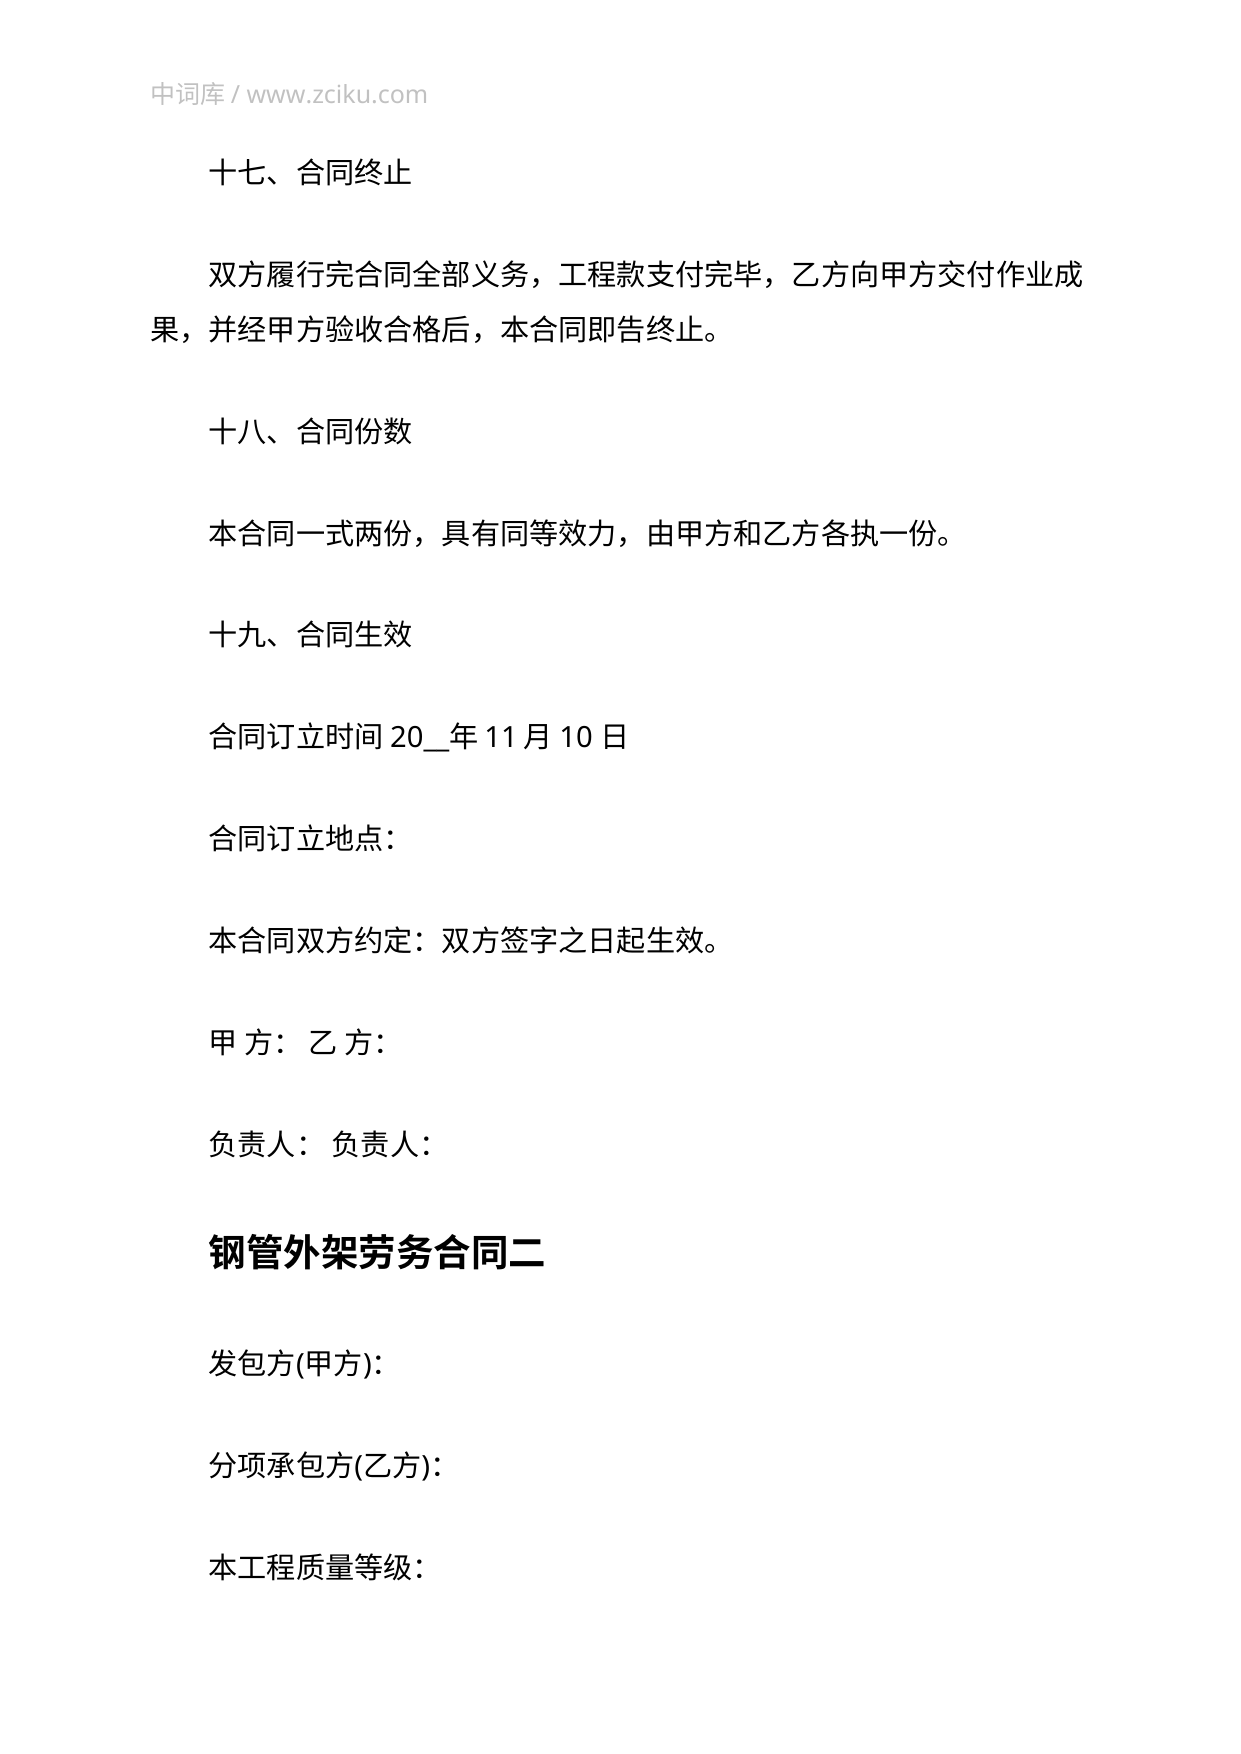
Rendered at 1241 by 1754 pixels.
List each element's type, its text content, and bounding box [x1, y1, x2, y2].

text 合同订立时间 20__年11月 10 日 [150, 714, 1090, 756]
text 负责人： 负责人： [150, 1121, 1090, 1163]
text 本合同双方约定：双方签字之日起生效。 [150, 917, 1090, 960]
text 十八、合同份数 [150, 408, 1090, 451]
text 本合同一式两份，具有同等效力，由甲方和乙方各执一份。 [150, 510, 1090, 552]
text 甲 方： 乙 方： [150, 1019, 1090, 1062]
text 合同订立地点： [150, 816, 1090, 858]
text 十九、合同生效 [150, 612, 1090, 654]
text 发包方(甲方)： [150, 1340, 1090, 1383]
text 分项承包方(乙方)： [150, 1442, 1090, 1484]
text 本工程质量等级： [150, 1544, 1090, 1586]
text 十七、合同终止 [150, 150, 1090, 192]
text 双方履行完合同全部义务，工程款支付完毕，乙方向甲方交付作业成果，并经甲方验收合格后，本合同即告终止。 [150, 252, 1090, 349]
text 钢管外架劳务合同二 [150, 1223, 1090, 1277]
